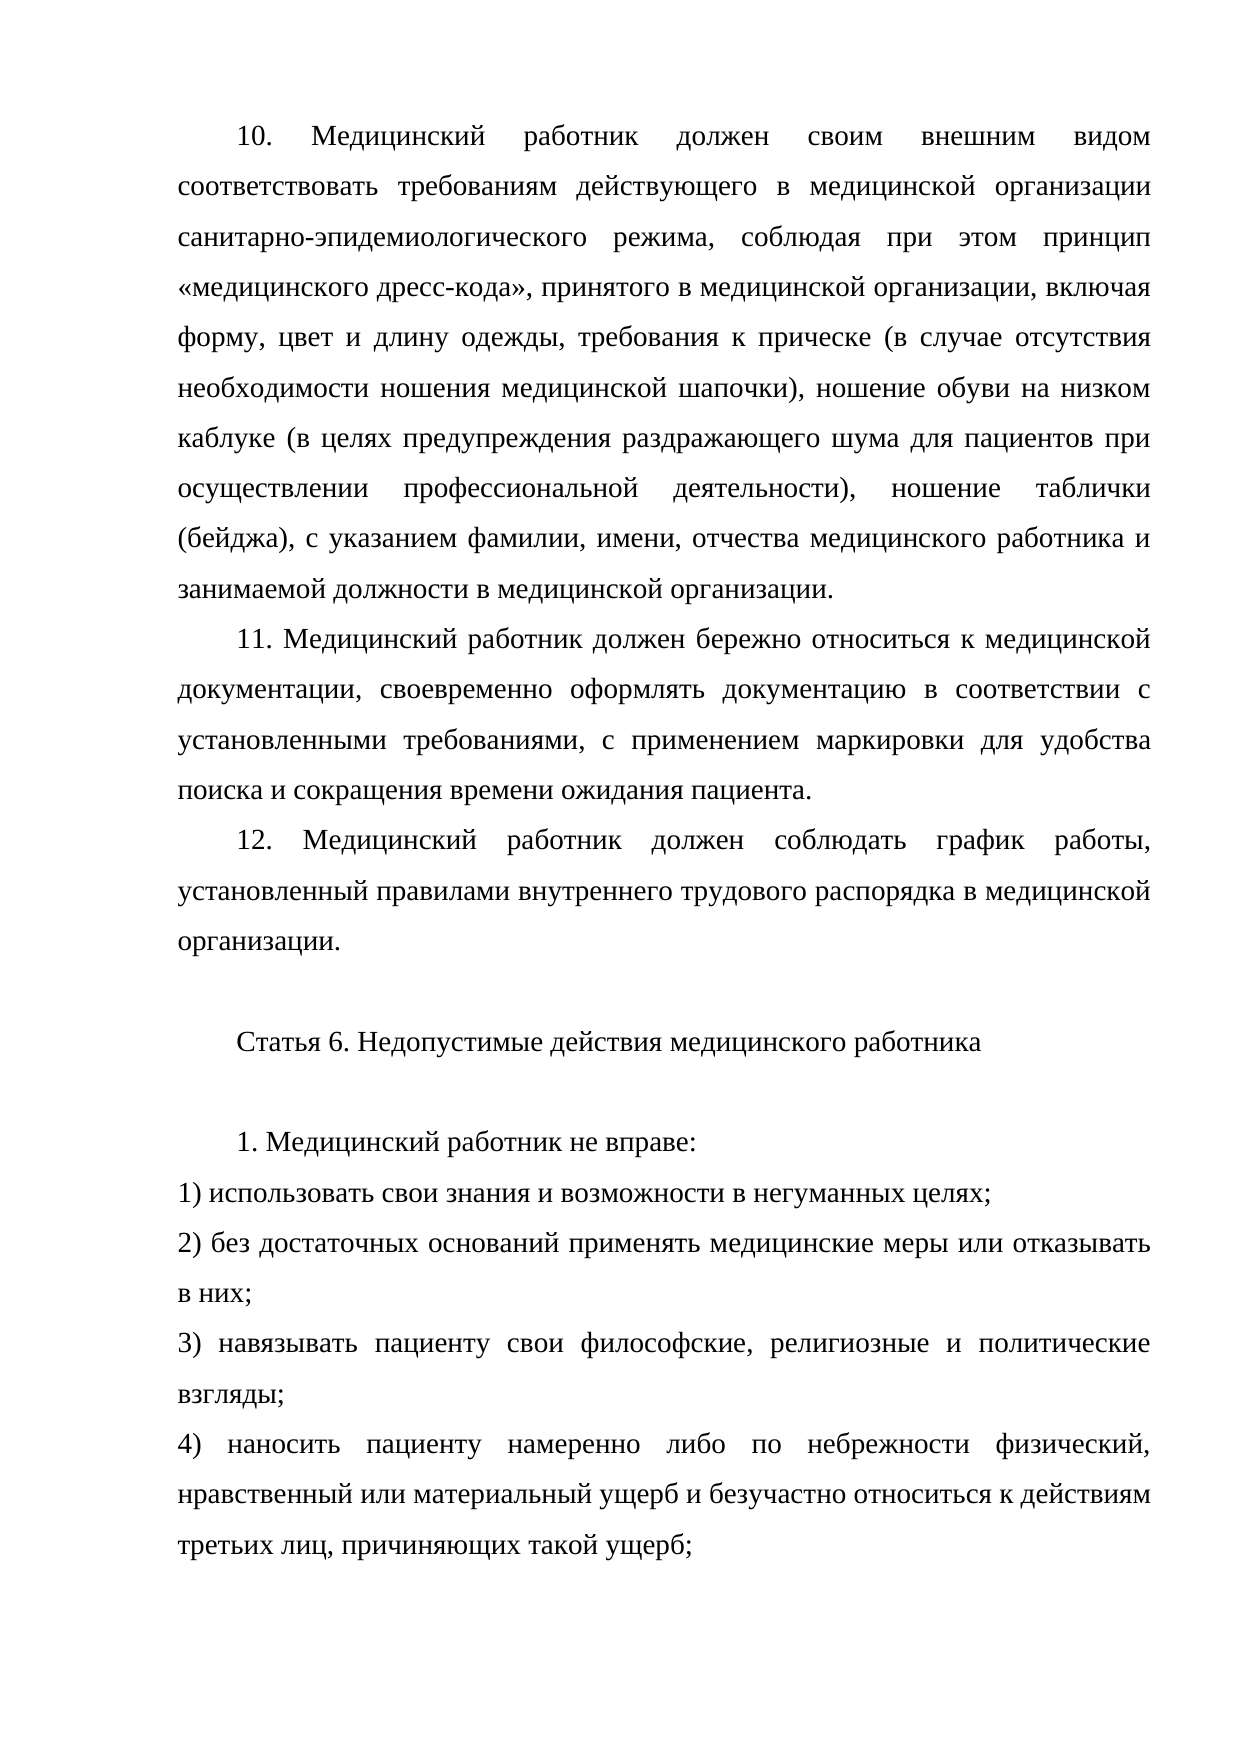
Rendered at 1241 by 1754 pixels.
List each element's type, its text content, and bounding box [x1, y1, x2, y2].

text 10. Медицинский работник должен своим внешним видом соответствовать требованиям действующего в медицинской организации санитарно-эпидемиологического режима, соблюдая при этом принцип «медицинского дресс-кода», принятого в медицинской организации, включая форму, цвет и длину одежды, требования к прическе (в случае отсутствия необходимости ношения медицинской шапочки), ношение обуви на низком каблуке (в целях предупреждения раздражающего шума для пациентов при осуществлении профессиональной деятельности), ношение таблички (бейджа), с указанием фамилии, имени, отчества медицинского работника и занимаемой должности в медицинской организации. [177, 118, 1152, 604]
text 1. Медицинский работник не вправе: [177, 1124, 1152, 1158]
text 4) наносить пациенту намеренно либо по небрежности физический, нравственный или материальный ущерб и безучастно относиться к действиям третьих лиц, причиняющих такой ущерб; [177, 1426, 1152, 1560]
text 11. Медицинский работник должен бережно относиться к медицинской документации, своевременно оформлять документацию в соответствии с установленными требованиями, с применением маркировки для удобства поиска и сокращения времени ожидания пациента. [177, 621, 1152, 806]
text Статья 6. Недопустимые действия медицинского работника [177, 1024, 1152, 1057]
text 3) навязывать пациенту свои философские, религиозные и политические взгляды; [177, 1326, 1152, 1409]
text 1) использовать свои знания и возможности в негуманных целях; [177, 1175, 1152, 1208]
text 2) без достаточных оснований применять медицинские меры или отказывать в них; [177, 1225, 1152, 1309]
text 12. Медицинский работник должен соблюдать график работы, установленный правилами внутреннего трудового распорядка в медицинской организации. [177, 822, 1152, 957]
